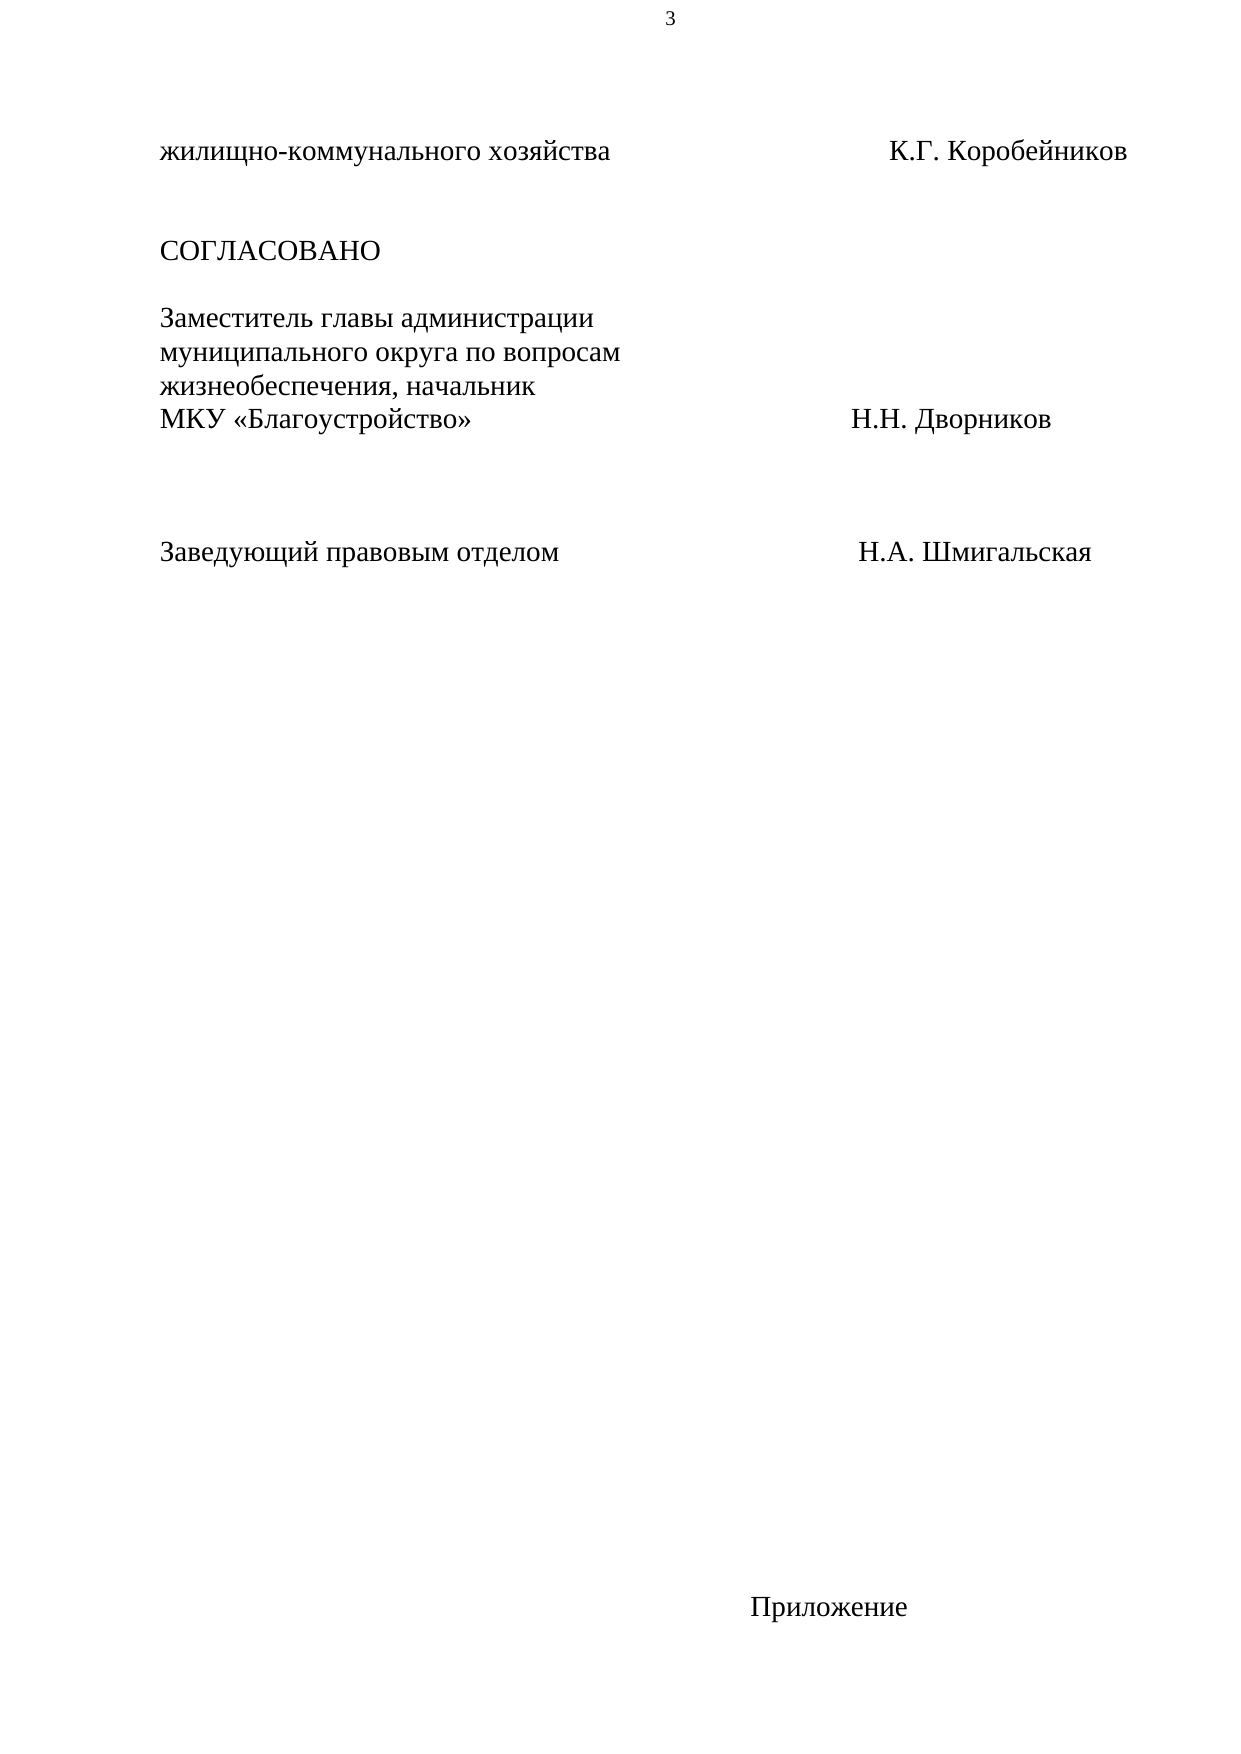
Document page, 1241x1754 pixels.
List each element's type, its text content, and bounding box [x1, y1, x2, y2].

text Приложение [159, 1589, 1181, 1622]
text Согласовано [159, 233, 1181, 267]
text МКУ «Благоустройство» Н.Н. Дворников [159, 401, 1181, 435]
text муниципального округа по вопросам [159, 334, 1181, 368]
text Заместитель главы администрации [159, 301, 1181, 334]
text жилищно-коммунального хозяйства К.Г. Коробейников [159, 133, 1186, 166]
text Заведующий правовым отделом Н.А. Шмигальская [159, 534, 1181, 568]
text жизнеобеспечения, начальник [159, 368, 1181, 401]
